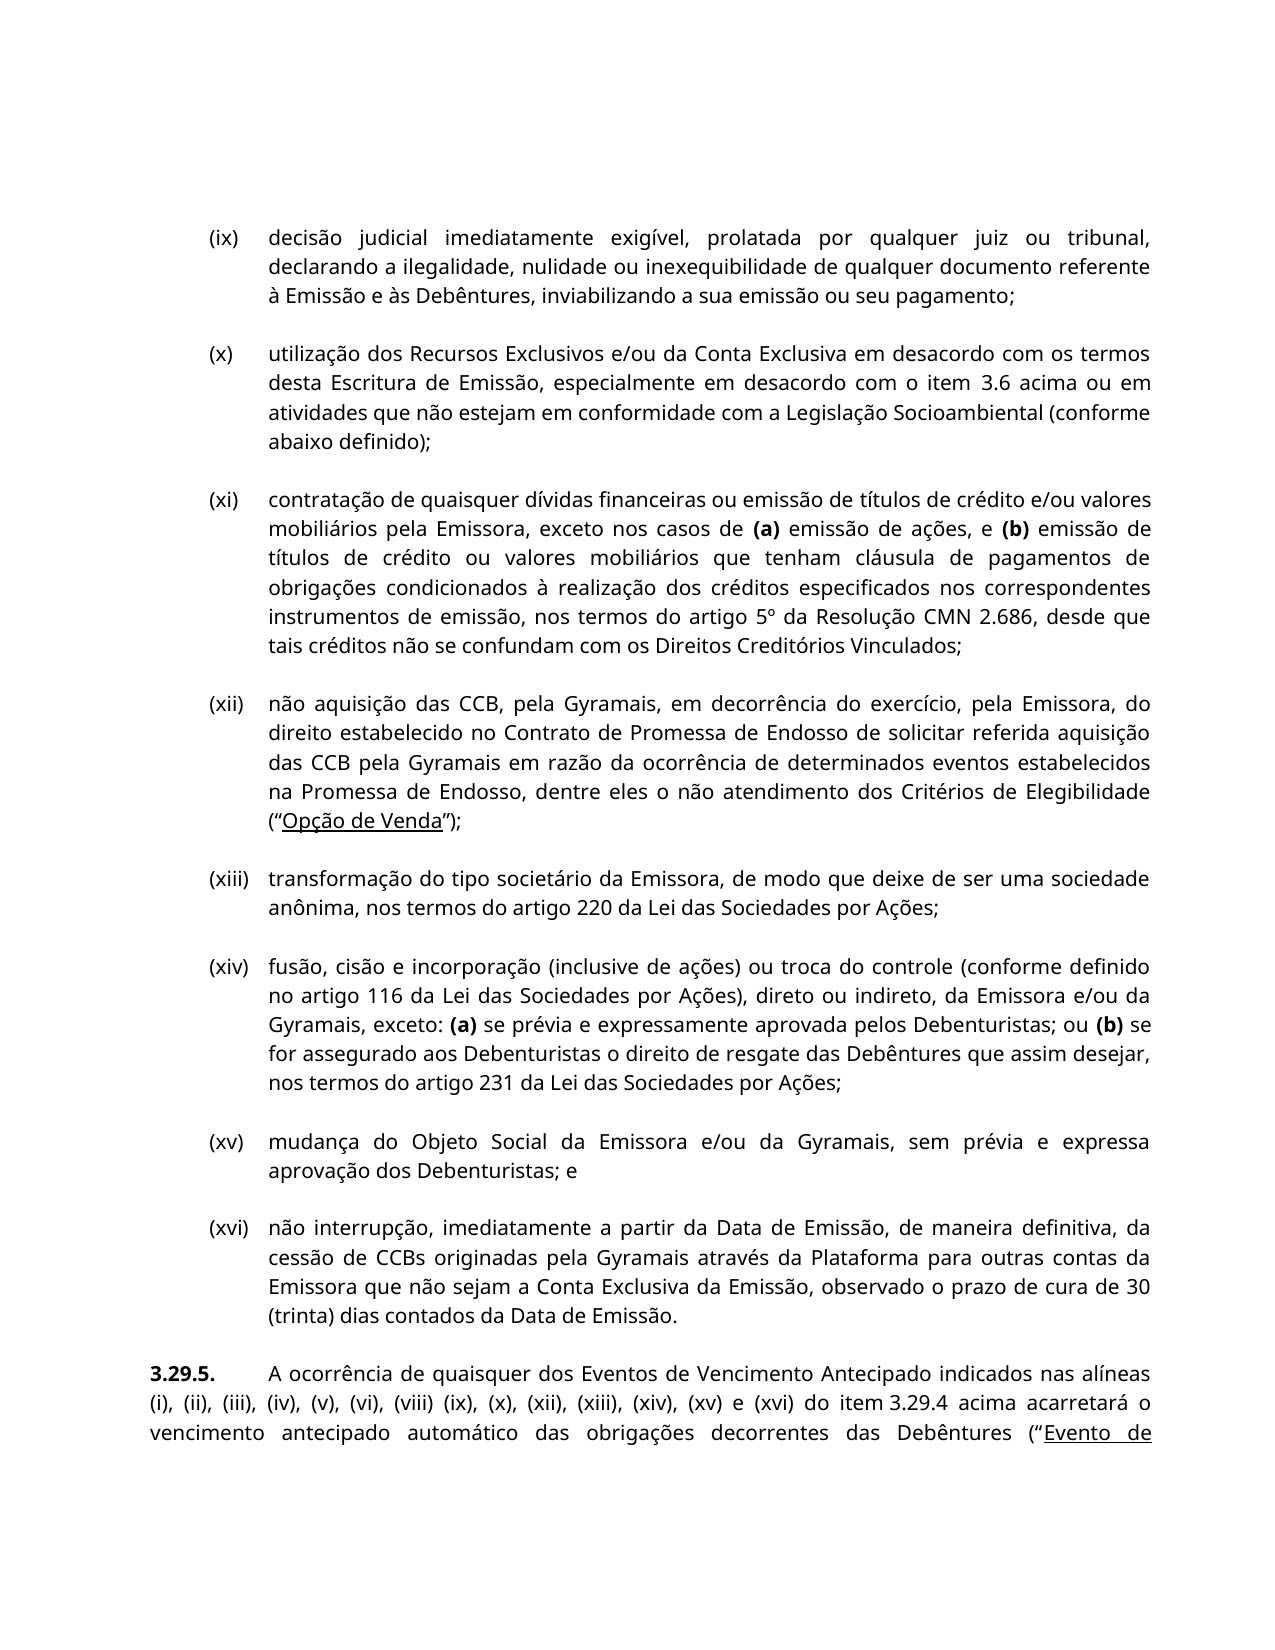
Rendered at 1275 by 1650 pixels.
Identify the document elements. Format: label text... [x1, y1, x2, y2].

list fusão, cisão e incorporação (inclusive de ações) ou troca do controle (conforme definido no artigo 116 da Lei das Sociedades por Ações), direto ou indireto, da Emissora e/ou da Gyramais, exceto: (a) se prévia e expressamente aprovada pelos Debenturistas; ou (b) se for assegurado aos Debenturistas o direito de resgate das Debêntures que assim desejar, nos termos do artigo 231 da Lei das Sociedades por Ações; [209, 951, 1152, 1097]
list decisão judicial imediatamente exigível, prolatada por qualquer juiz ou tribunal, declarando a ilegalidade, nulidade ou inexequibilidade de qualquer documento referente à Emissão e às Debêntures, inviabilizando a sua emissão ou seu pagamento; [209, 222, 1152, 309]
list mudança do Objeto Social da Emissora e/ou da Gyramais, sem prévia e expressa aprovação dos Debenturistas; e [209, 1126, 1152, 1184]
list contratação de quaisquer dívidas financeiras ou emissão de títulos de crédito e/ou valores mobiliários pela Emissora, exceto nos casos de (a) emissão de ações, e (b) emissão de títulos de crédito ou valores mobiliários que tenham cláusula de pagamentos de obrigações condicionados à realização dos créditos especificados nos correspondentes instrumentos de emissão, nos termos do artigo 5º da Resolução CMN 2.686, desde que tais créditos não se confundam com os Direitos Creditórios Vinculados; [209, 484, 1152, 659]
list transformação do tipo societário da Emissora, de modo que deixe de ser uma sociedade anônima, nos termos do artigo 220 da Lei das Sociedades por Ações; [209, 863, 1152, 922]
list não aquisição das CCB, pela Gyramais, em decorrência do exercício, pela Emissora, do direito estabelecido no Contrato de Promessa de Endosso de solicitar referida aquisição das CCB pela Gyramais em razão da ocorrência de determinados eventos estabelecidos na Promessa de Endosso, dentre eles o não atendimento dos Critérios de Elegibilidade (“Opção de Venda”); [209, 688, 1152, 834]
list não interrupção, imediatamente a partir da Data de Emissão, de maneira definitiva, da cessão de CCBs originadas pela Gyramais através da Plataforma para outras contas da Emissora que não sejam a Conta Exclusiva da Emissão, observado o prazo de cura de 30 (trinta) dias contados da Data de Emissão. [209, 1212, 1152, 1329]
list utilização dos Recursos Exclusivos e/ou da Conta Exclusiva em desacordo com os termos desta Escritura de Emissão, especialmente em desacordo com o item 3.6 acima ou em atividades que não estejam em conformidade com a Legislação Socioambiental (conforme abaixo definido); [209, 338, 1152, 455]
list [150, 1358, 1152, 1446]
